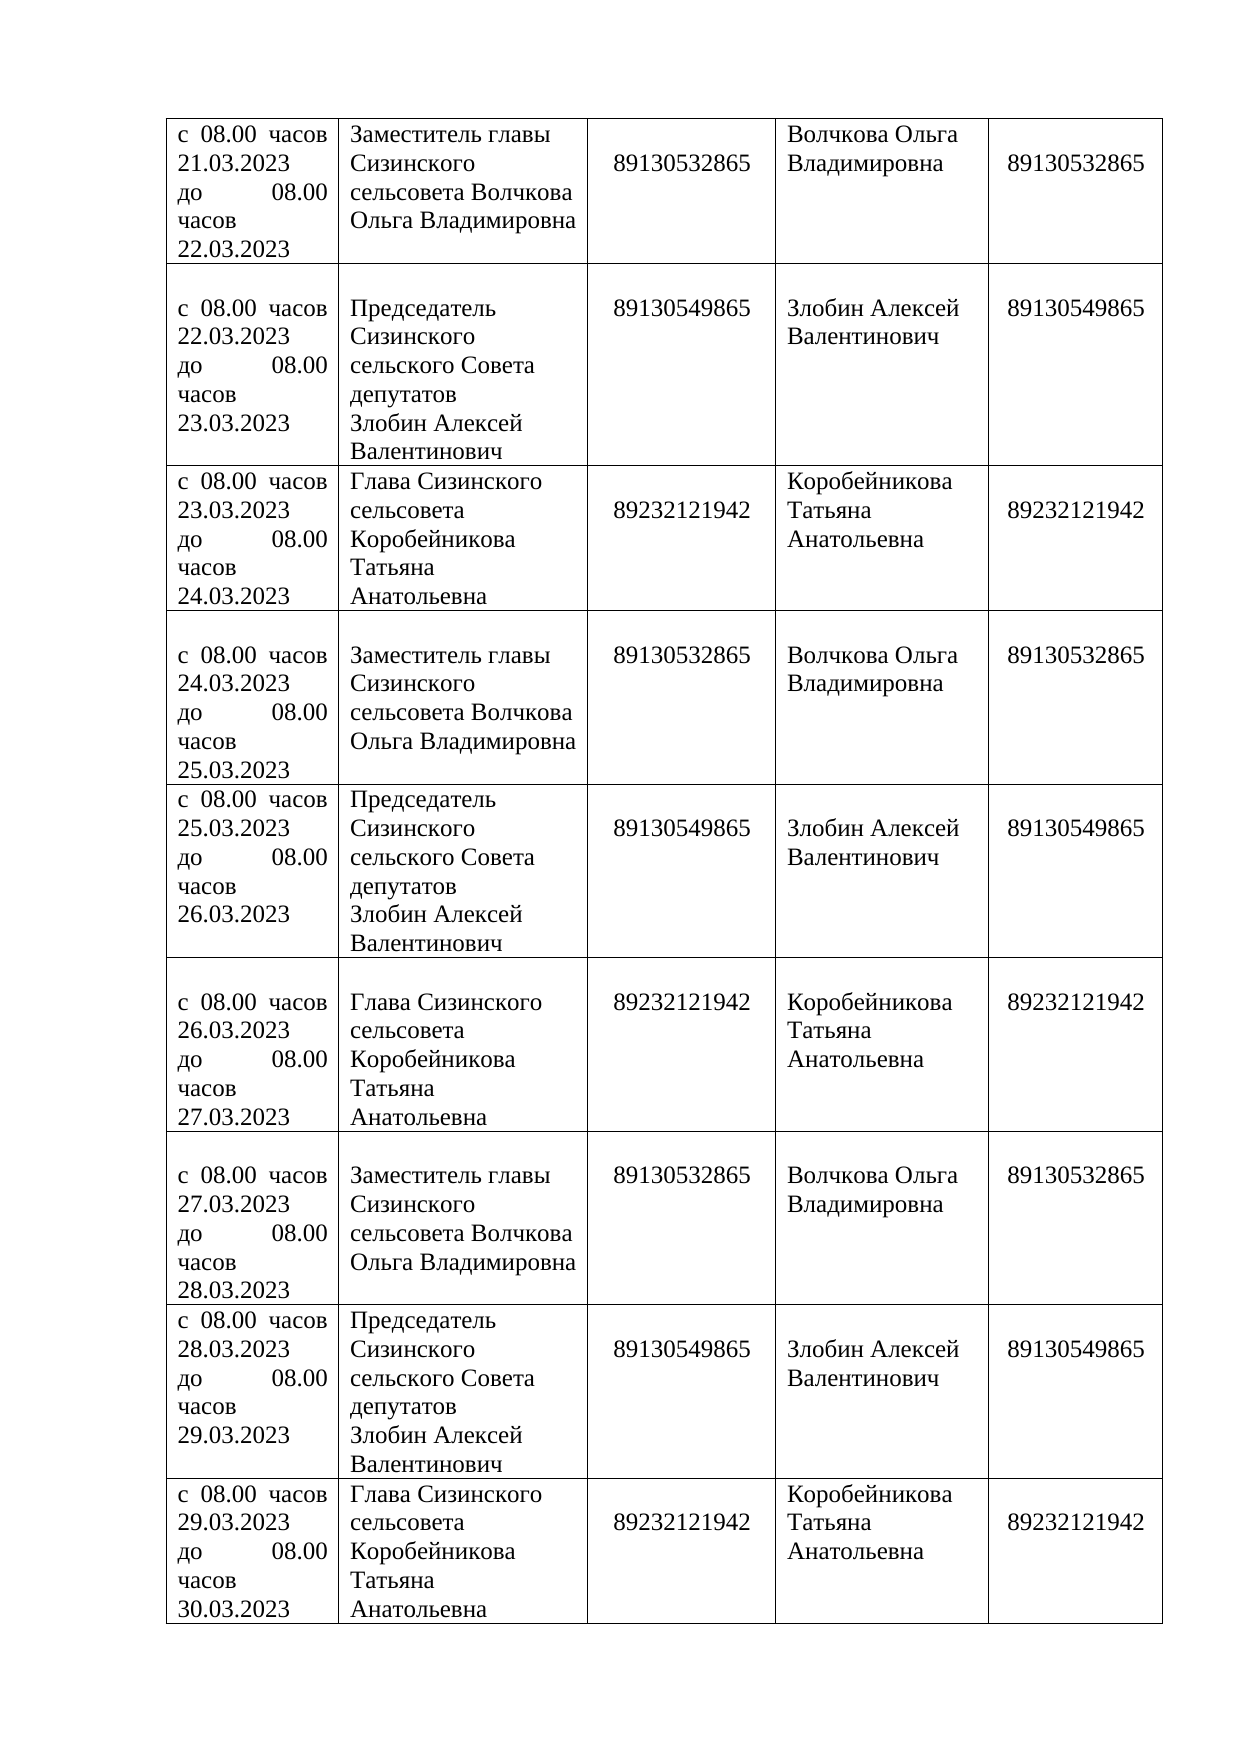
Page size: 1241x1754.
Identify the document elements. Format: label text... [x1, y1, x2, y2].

table_cell Глава Сизинского сельсовета Коробейникова Татьяна Анатольевна [339, 466, 587, 610]
table_cell Волчкова Ольга Владимировна [776, 611, 988, 783]
table_cell Коробейникова Татьяна Анатольевна [776, 466, 988, 610]
table_cell Председатель Сизинского сельского Совета депутатов Злобин Алексей Валентинович [339, 1305, 587, 1478]
table_cell Глава Сизинского сельсовета Коробейникова Татьяна Анатольевна [339, 1479, 587, 1622]
table_cell 89130549865 [989, 785, 1162, 957]
table_cell 89232121942 [989, 1479, 1162, 1622]
table_cell 89130549865 [989, 1305, 1162, 1478]
table_cell 89130532865 [989, 119, 1162, 263]
table_cell Глава Сизинского сельсовета Коробейникова Татьяна Анатольевна [339, 958, 587, 1131]
table_cell Злобин Алексей Валентинович [776, 1305, 988, 1478]
table_cell 89130549865 [588, 264, 775, 465]
table_cell 89232121942 [588, 1479, 775, 1622]
table_cell с 08.00 часов 21.03.2023 до 08.00 часов 22.03.2023 [167, 119, 338, 263]
table_cell 89232121942 [588, 958, 775, 1131]
table_cell 89130549865 [588, 1305, 775, 1478]
table_cell Коробейникова Татьяна Анатольевна [776, 1479, 988, 1622]
table_cell Злобин Алексей Валентинович [776, 785, 988, 957]
table_cell 89130549865 [588, 785, 775, 957]
table_cell с 08.00 часов 26.03.2023 до 08.00 часов 27.03.2023 [167, 958, 338, 1131]
table_cell 89232121942 [989, 958, 1162, 1131]
table_cell Волчкова Ольга Владимировна [776, 119, 988, 263]
table_cell Заместитель главы Сизинского сельсовета Волчкова Ольга Владимировна [339, 1132, 587, 1304]
table_cell 89130532865 [588, 119, 775, 263]
table_cell Председатель Сизинского сельского Совета депутатов Злобин Алексей Валентинович [339, 264, 587, 465]
table_cell 89130532865 [989, 1132, 1162, 1304]
table_cell с 08.00 часов 28.03.2023 до 08.00 часов 29.03.2023 [167, 1305, 338, 1478]
table_cell Председатель Сизинского сельского Совета депутатов Злобин Алексей Валентинович [339, 785, 587, 957]
table_cell Заместитель главы Сизинского сельсовета Волчкова Ольга Владимировна [339, 119, 587, 263]
table_cell 89232121942 [989, 466, 1162, 610]
table_cell 89130532865 [588, 1132, 775, 1304]
table_cell Заместитель главы Сизинского сельсовета Волчкова Ольга Владимировна [339, 611, 587, 783]
table_cell с 08.00 часов 25.03.2023 до 08.00 часов 26.03.2023 [167, 785, 338, 957]
table_cell с 08.00 часов 24.03.2023 до 08.00 часов 25.03.2023 [167, 611, 338, 783]
table_cell с 08.00 часов 23.03.2023 до 08.00 часов 24.03.2023 [167, 466, 338, 610]
table_cell Злобин Алексей Валентинович [776, 264, 988, 465]
table_cell 89130549865 [989, 264, 1162, 465]
table_cell 89232121942 [588, 466, 775, 610]
table_cell 89130532865 [989, 611, 1162, 783]
table_cell 89130532865 [588, 611, 775, 783]
table_cell с 08.00 часов 27.03.2023 до 08.00 часов 28.03.2023 [167, 1132, 338, 1304]
table_cell с 08.00 часов 29.03.2023 до 08.00 часов 30.03.2023 [167, 1479, 338, 1622]
table_cell Волчкова Ольга Владимировна [776, 1132, 988, 1304]
table_cell с 08.00 часов 22.03.2023 до 08.00 часов 23.03.2023 [167, 264, 338, 465]
table_cell Коробейникова Татьяна Анатольевна [776, 958, 988, 1131]
